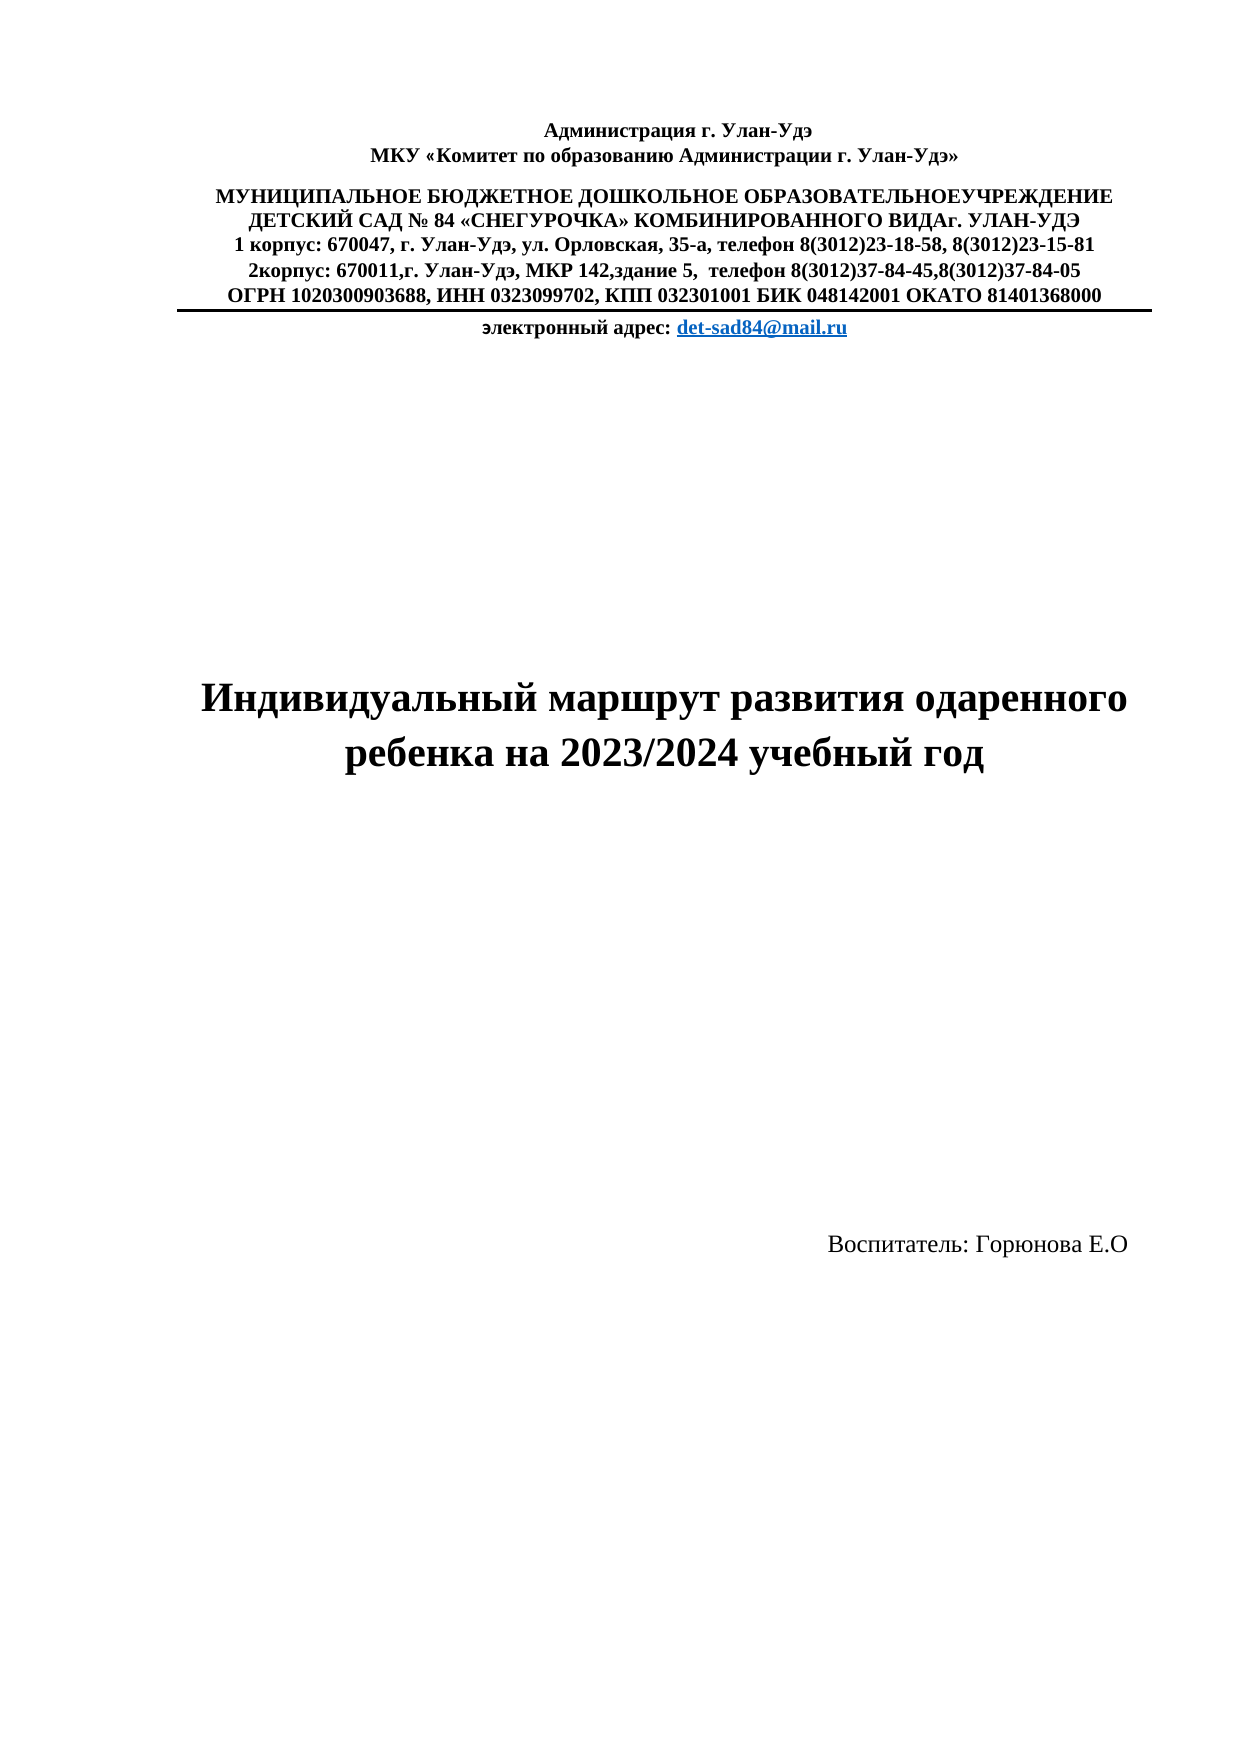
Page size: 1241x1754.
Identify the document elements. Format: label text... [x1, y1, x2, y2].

text МКУ «Комитет по образованию Администрации г. Улан-Удэ» [177, 142, 1152, 168]
text МУНИЦИПАЛЬНОЕ БЮДЖЕТНОЕ ДОШКОЛЬНОЕ ОБРАЗОВАТЕЛЬНОЕУЧРЕЖДЕНИЕ ДЕТСКИЙ САД № 84 «СНЕГУРОЧКА» КОМБИНИРОВАННОГО ВИДАг. УЛАН-УДЭ [177, 184, 1152, 232]
text 2корпус: 670011,г. Улан-Удэ, МКР 142,здание 5, телефон 8(3012)37-84-45,8(3012)37-84-05 [177, 258, 1152, 282]
text Администрация г. Улан-Удэ [204, 118, 1152, 142]
text Индивидуальный маршрут развития одаренного ребенка на 2023/2024 учебный год [177, 672, 1152, 775]
text 1 корпус: 670047, г. Улан-Удэ, ул. Орловская, 35-а, телефон 8(3012)23-18-58, 8(3012)23-15-81 [177, 232, 1152, 256]
text электронный адрес: det-sad84@mail.ru [177, 314, 1152, 339]
text Воспитатель: Горюнова Е.О [177, 1229, 1152, 1258]
text ОГРН 1020300903688, ИНН 0323099702, КПП 032301001 БИК 048142001 ОКАТО 81401368000 [177, 283, 1152, 309]
